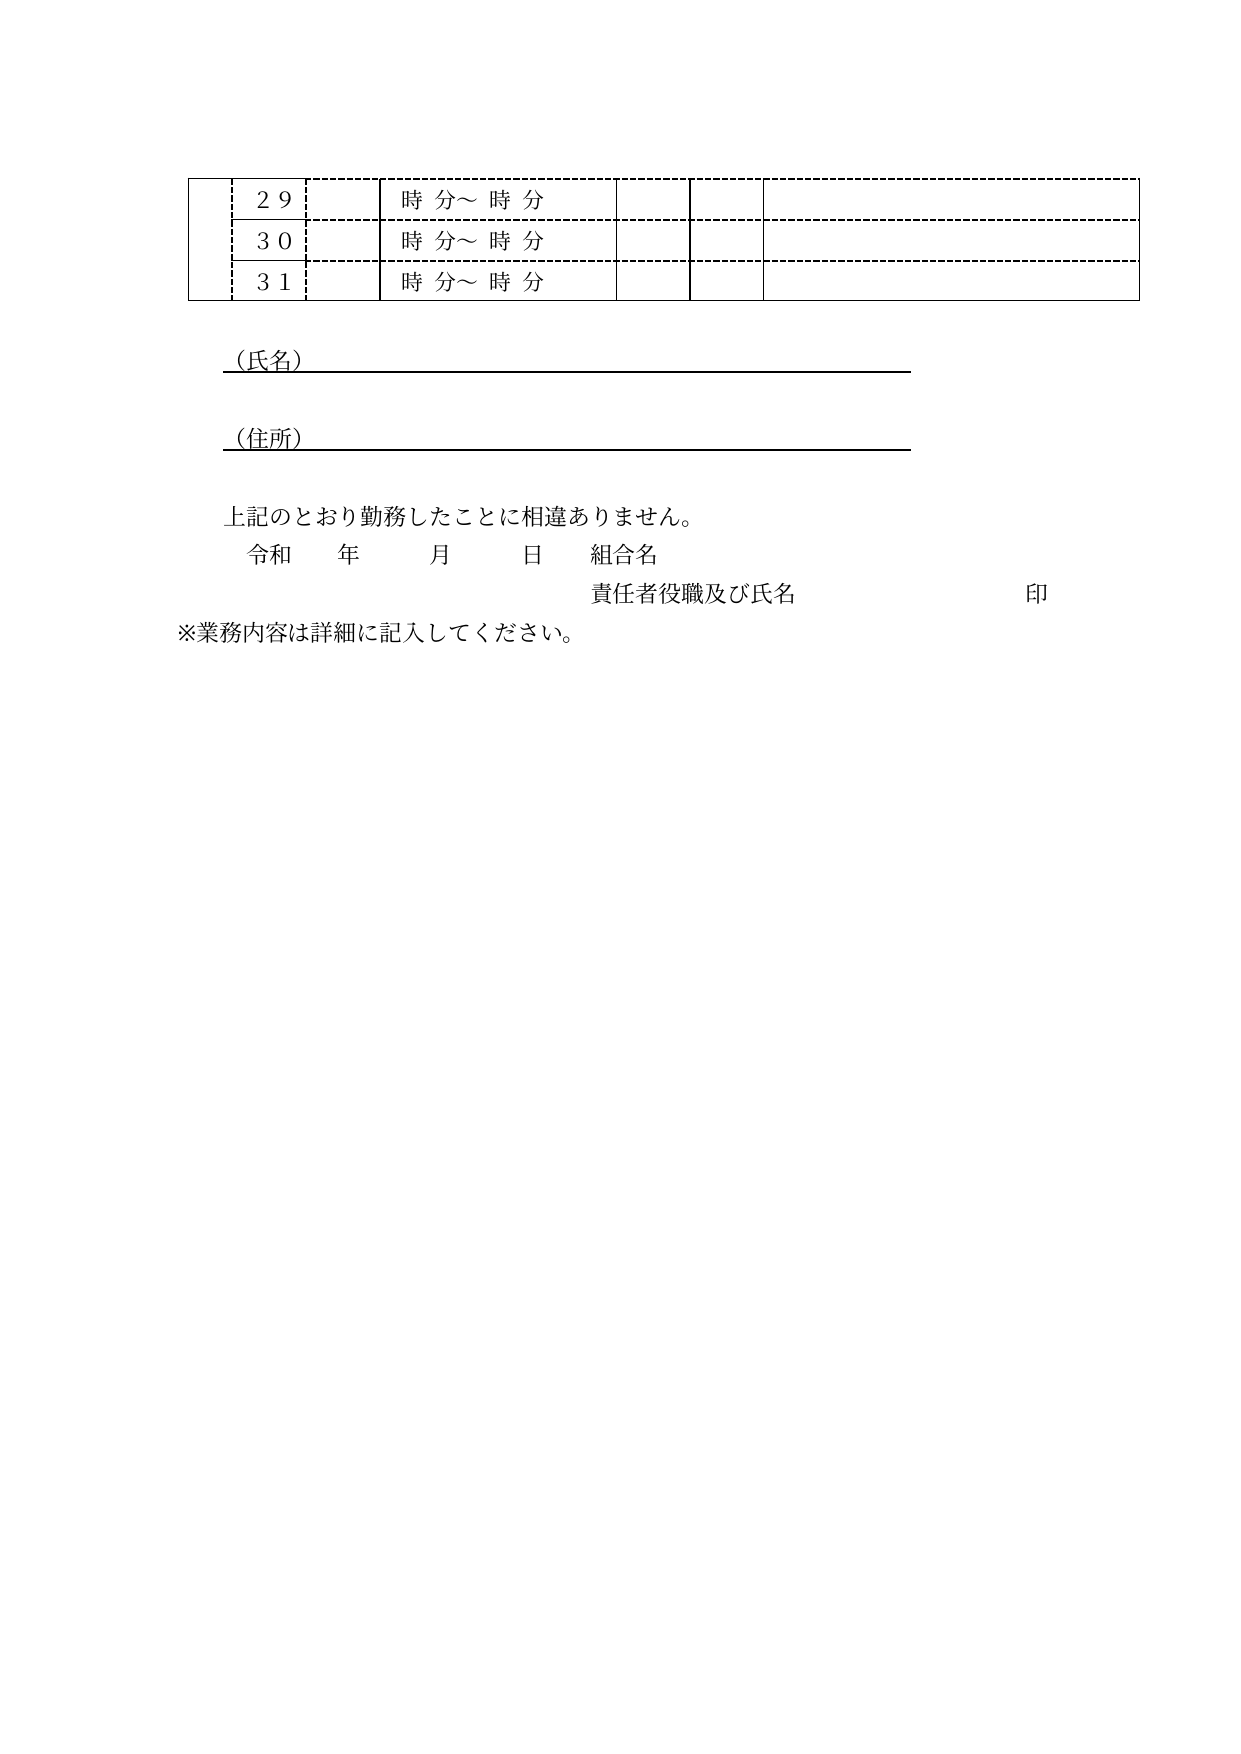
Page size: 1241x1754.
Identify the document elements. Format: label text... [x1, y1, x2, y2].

table_cell [306, 178, 380, 218]
table_cell 時 分～ 時 分 [381, 260, 616, 300]
text ※業務内容は詳細に記入してください。 [177, 612, 1063, 651]
table_cell ３１ [232, 261, 306, 300]
table_cell [764, 260, 1139, 300]
text 上記のとおり勤務したことに相違ありません。 [177, 496, 1063, 534]
table_cell [617, 260, 689, 300]
table_cell [306, 219, 379, 259]
table_cell [691, 219, 763, 259]
table_cell ３０ [232, 220, 306, 259]
table_cell [306, 260, 379, 300]
table_cell [764, 219, 1139, 259]
text 令和 年 月 日 組合名 [177, 534, 1063, 573]
table_cell 時 分～ 時 分 [381, 178, 616, 218]
text 責任者役職及び氏名 印 [177, 573, 1063, 612]
text （住所） [177, 418, 1063, 457]
text （氏名） [177, 340, 1063, 379]
table_cell [764, 178, 1139, 218]
table_cell [617, 178, 689, 218]
table_cell 時 分～ 時 分 [381, 219, 616, 259]
table_cell [617, 219, 689, 259]
table_cell [691, 260, 763, 300]
table_cell ２９ [232, 179, 306, 218]
table_cell [691, 178, 763, 218]
